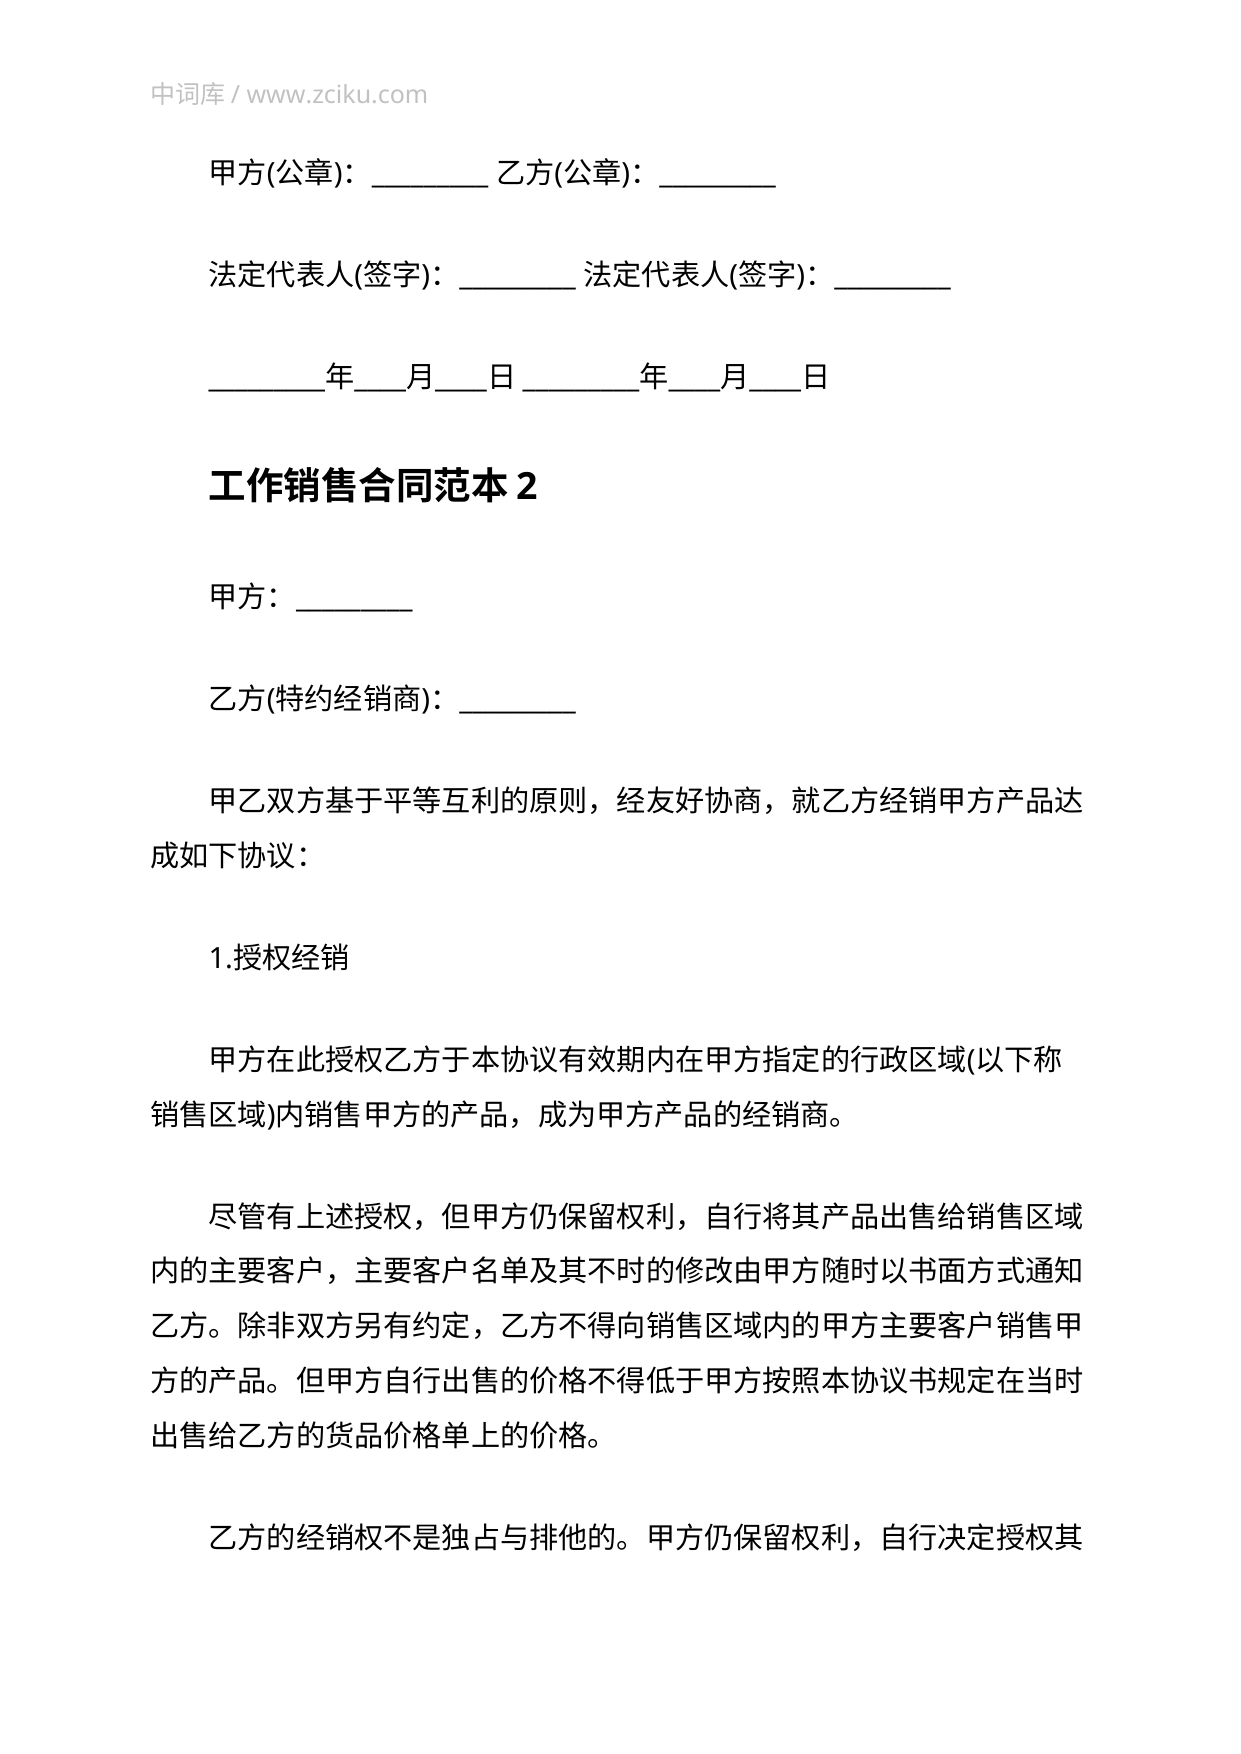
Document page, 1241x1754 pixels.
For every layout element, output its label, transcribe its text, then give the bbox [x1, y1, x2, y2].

text 甲乙双方基于平等互利的原则，经友好协商，就乙方经销甲方产品达成如下协议： [150, 777, 1090, 875]
text 甲方：_________ [150, 573, 1090, 616]
text _________年____月____日 _________年____月____日 [150, 354, 1090, 396]
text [150, 1514, 1090, 1557]
text 甲方在此授权乙方于本协议有效期内在甲方指定的行政区域(以下称销售区域)内销售甲方的产品，成为甲方产品的经销商。 [150, 1036, 1090, 1133]
text 乙方(特约经销商)：_________ [150, 676, 1090, 718]
text 甲方(公章)：_________ 乙方(公章)：_________ [150, 150, 1090, 192]
text 1.授权经销 [150, 934, 1090, 977]
text 工作销售合同范本2 [150, 456, 1090, 510]
text 尽管有上述授权，但甲方仍保留权利，自行将其产品出售给销售区域内的主要客户，主要客户名单及其不时的修改由甲方随时以书面方式通知乙方。除非双方另有约定，乙方不得向销售区域内的甲方主要客户销售甲方的产品。但甲方自行出售的价格不得低于甲方按照本协议书规定在当时出售给乙方的货品价格单上的价格。 [150, 1193, 1090, 1455]
text 法定代表人(签字)：_________ 法定代表人(签字)：_________ [150, 252, 1090, 294]
